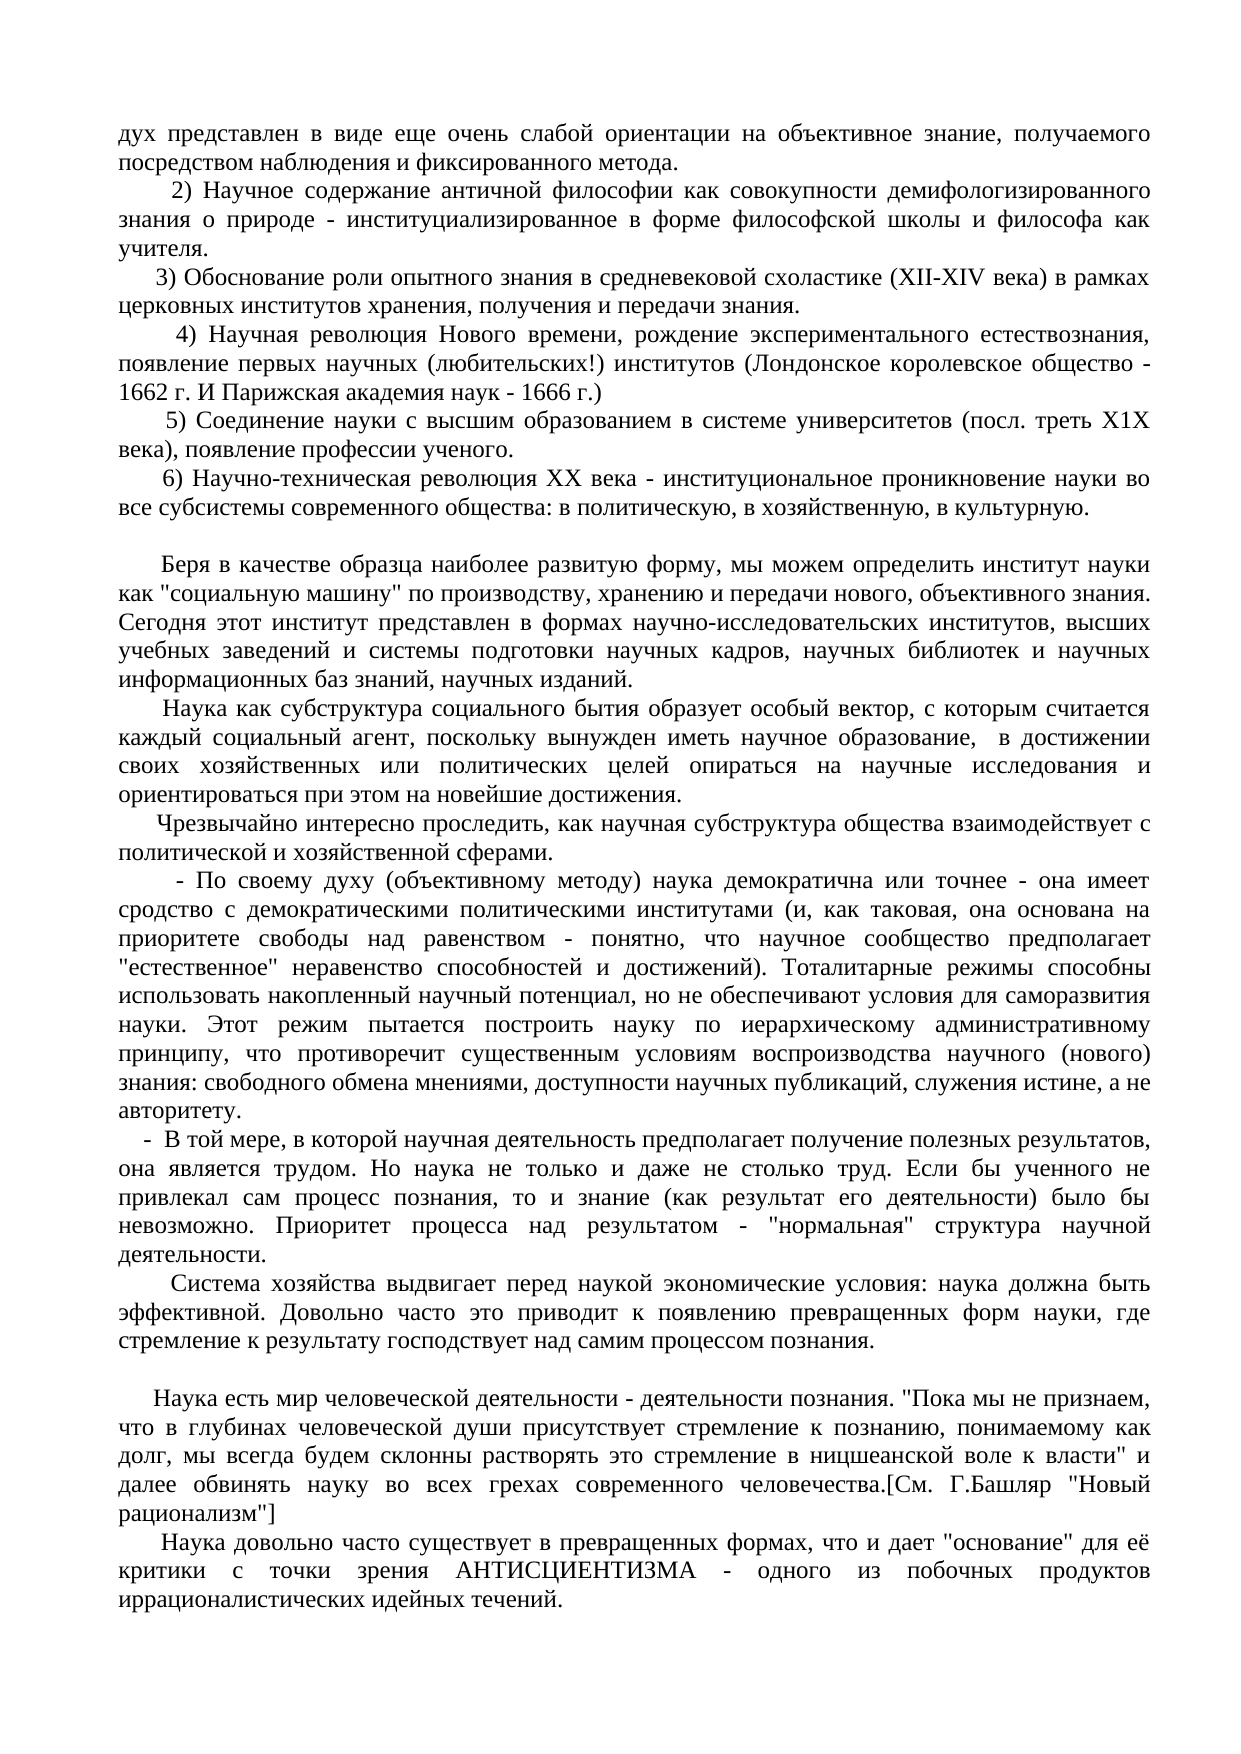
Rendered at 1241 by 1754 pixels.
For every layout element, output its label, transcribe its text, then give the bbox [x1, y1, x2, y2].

text 6) Научно-техническая революция ХХ века - институциональное проникновение науки во все субсистемы современного общества: в политическую, в хозяйственную, в культурную. [118, 463, 1152, 521]
text 2) Научное содержание античной философии как совокупности демифологизированного знания о природе - институциализированное в форме философской школы и философа как учителя. [118, 176, 1152, 262]
text Наука есть мир человеческой деятельности - деятельности познания. "Пока мы не признаем, что в глубинах человеческой души присутствует стремление к познанию, понимаемому как долг, мы всегда будем склонны растворять это стремление в ницшеанской воле к власти" и далее обвинять науку во всех грехах современного человечества.[См. Г.Башляр "Новый рационализм"] [118, 1383, 1152, 1527]
text 4) Научная революция Нового времени, рождение экспериментального естествознания, появление первых научных (любительских!) институтов (Лондонское королевское общество - 1662 г. И Парижская академия наук - 1666 г.) [118, 319, 1152, 406]
text - По своему духу (объективному методу) наука демократична или точнее - она имеет сродство с демократическими политическими институтами (и, как таковая, она основана на приоритете свободы над равенством - понятно, что научное сообщество предполагает "естественное" неравенство способностей и достижений). Тоталитарные режимы способны использовать накопленный научный потенциал, но не обеспечивают условия для саморазвития науки. Этот режим пытается построить науку по иерархическому административному принципу, что противоречит существенным условиям воспроизводства научного (нового) знания: свободного обмена мнениями, доступности научных публикаций, служения истине, а не авторитету. [118, 866, 1152, 1124]
text - В той мере, в которой научная деятельность предполагает получение полезных результатов, она является трудом. Но наука не только и даже не столько труд. Если бы ученного не привлекал сам процесс познания, то и знание (как результат его деятельности) было бы невозможно. Приоритет процесса над результатом - "нормальная" структура научной деятельности. [118, 1124, 1152, 1268]
text Система хозяйства выдвигает перед наукой экономические условия: наука должна быть эффективной. Довольно часто это приводит к появлению превращенных форм науки, где стремление к результату господствует над самим процессом познания. [118, 1268, 1152, 1354]
text Чрезвычайно интересно проследить, как научная субструктура общества взаимодействует с политической и хозяйственной сферами. [118, 808, 1152, 866]
text 5) Соединение науки с высшим образованием в системе университетов (посл. треть Х1Х века), появление профессии ученого. [118, 406, 1152, 463]
text 3) Обоснование роли опытного знания в средневековой схоластике (ХII-XIV века) в рамках церковных институтов хранения, получения и передачи знания. [118, 262, 1152, 319]
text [118, 118, 1152, 176]
text Наука как субструктура социального бытия образует особый вектор, с которым считается каждый социальный агент, поскольку вынужден иметь научное образование, в достижении своих хозяйственных или политических целей опираться на научные исследования и ориентироваться при этом на новейшие достижения. [118, 693, 1152, 808]
text Наука довольно часто существует в превращенных формах, что и дает "основание" для её критики с точки зрения АНТИСЦИЕНТИЗМА - одного из побочных продуктов иррационалистических идейных течений. [118, 1527, 1152, 1613]
text Беря в качестве образца наиболее развитую форму, мы можем определить институт науки как "социальную машину" по производству, хранению и передачи нового, объективного знания. Сегодня этот институт представлен в формах научно-исследовательских институтов, высших учебных заведений и системы подготовки научных кадров, научных библиотек и научных информационных баз знаний, научных изданий. [118, 549, 1152, 693]
